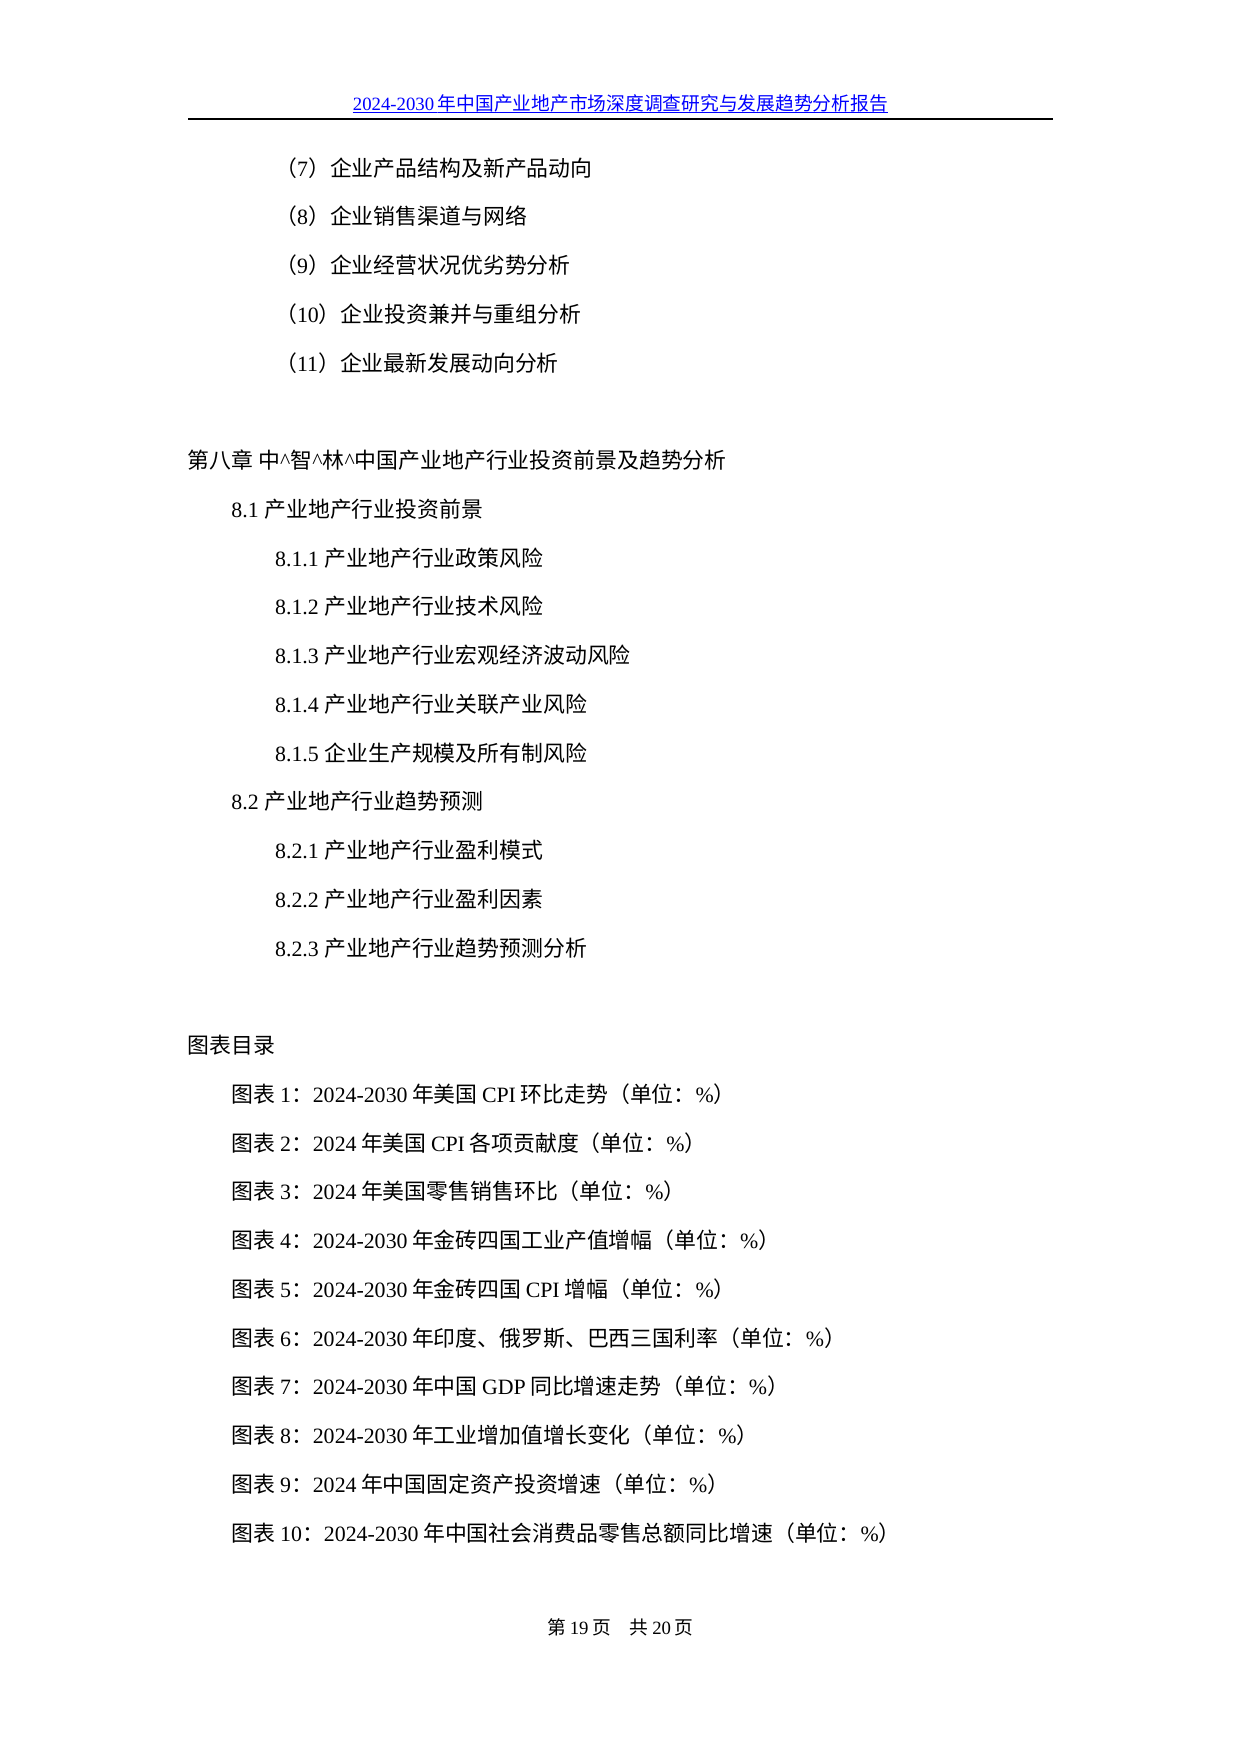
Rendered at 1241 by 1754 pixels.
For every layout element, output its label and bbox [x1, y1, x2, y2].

text [187, 150, 1053, 1548]
